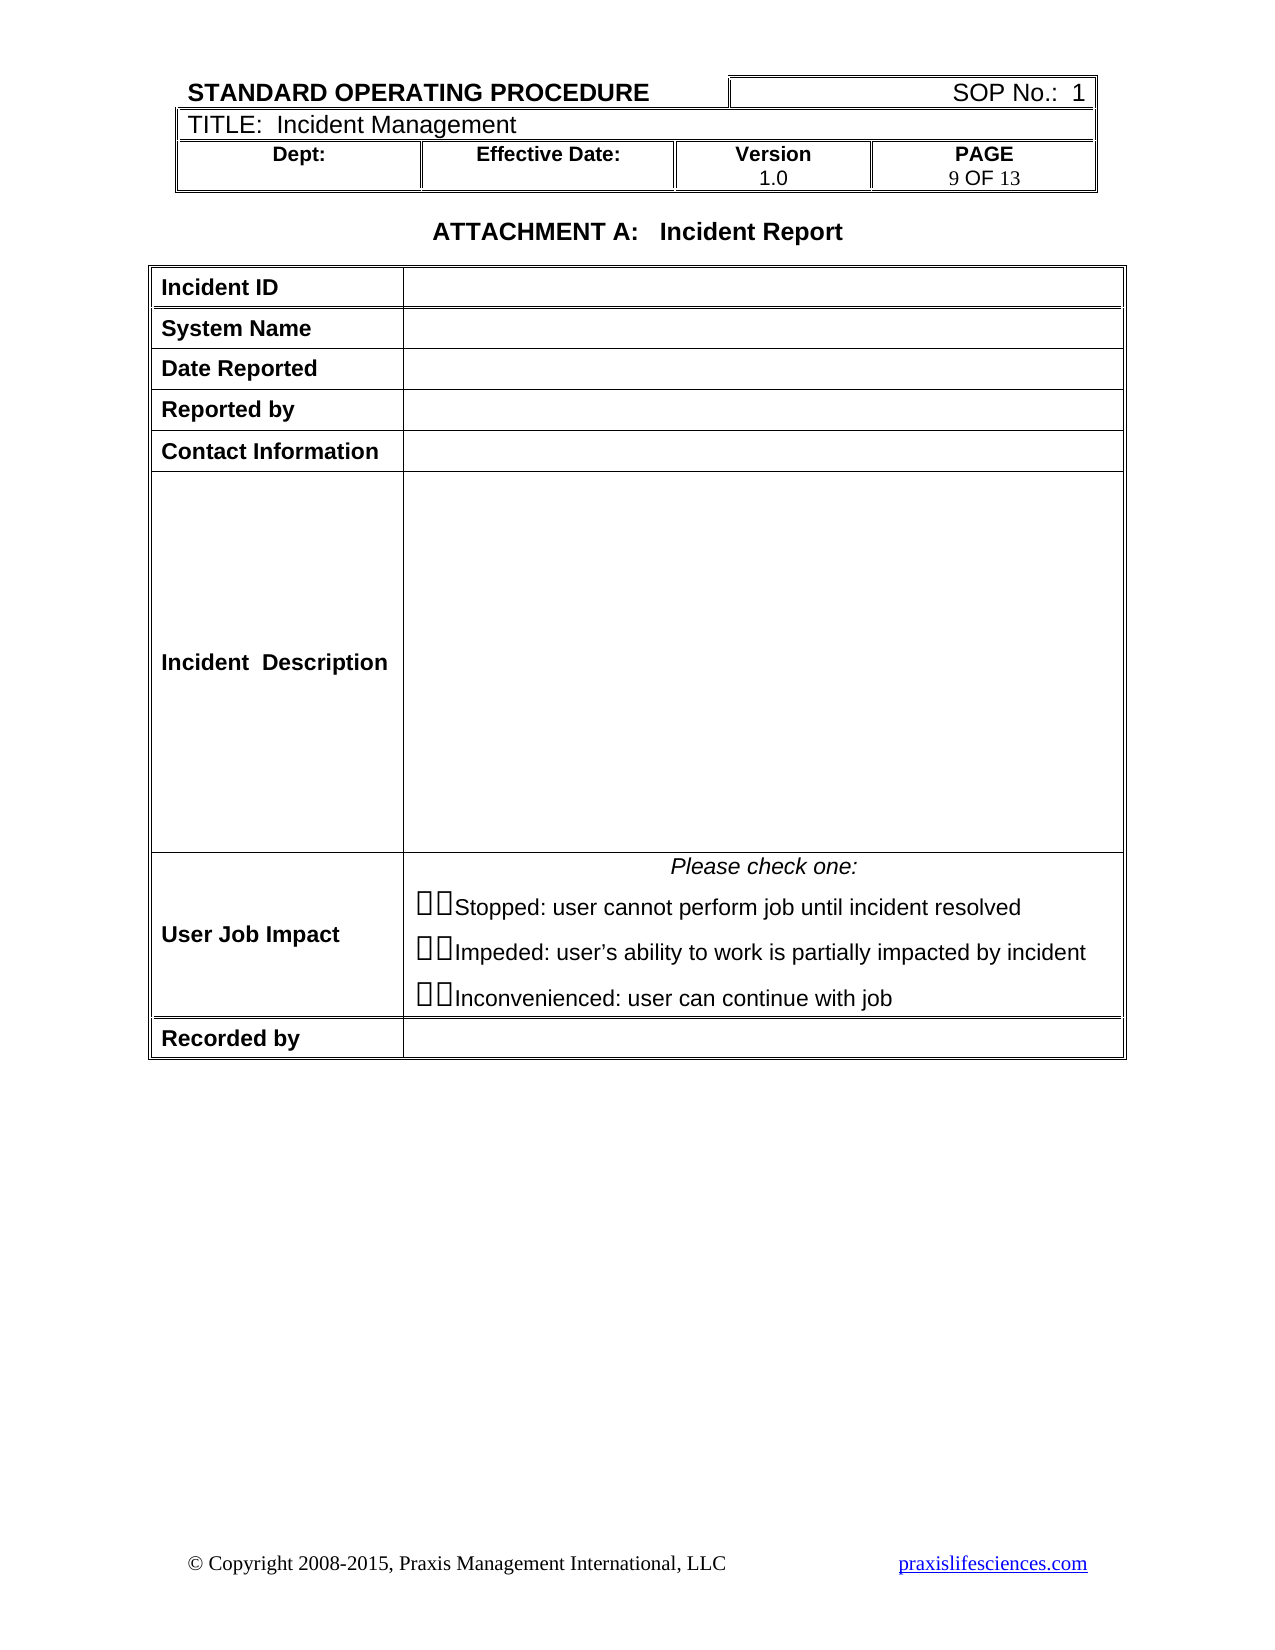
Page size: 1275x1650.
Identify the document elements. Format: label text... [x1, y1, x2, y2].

subtitle ATTACHMENT A: Incident Report [187, 217, 1087, 246]
table_cell Contact Information [152, 431, 403, 471]
table_cell [404, 472, 1123, 852]
table_cell [404, 1016, 1125, 1057]
table_cell Reported by [152, 390, 403, 430]
table_cell System Name [150, 306, 403, 347]
table_cell Date Reported [152, 349, 403, 388]
table_cell Please check one: Stopped: user cannot perform job until incident resolved Impeded: user’s ability to work is partially impacted by incident Inconvenienced: user can continue with job [404, 853, 1123, 1016]
table_cell Recorded by [150, 1016, 403, 1057]
table_cell User Job Impact [152, 853, 403, 1016]
table_cell [404, 306, 1125, 347]
table_header [404, 268, 1123, 306]
table_cell [404, 431, 1123, 471]
table_cell [404, 349, 1123, 388]
table_cell [404, 390, 1123, 430]
table_cell Incident Description [152, 472, 403, 852]
table_header Incident ID [152, 268, 403, 306]
